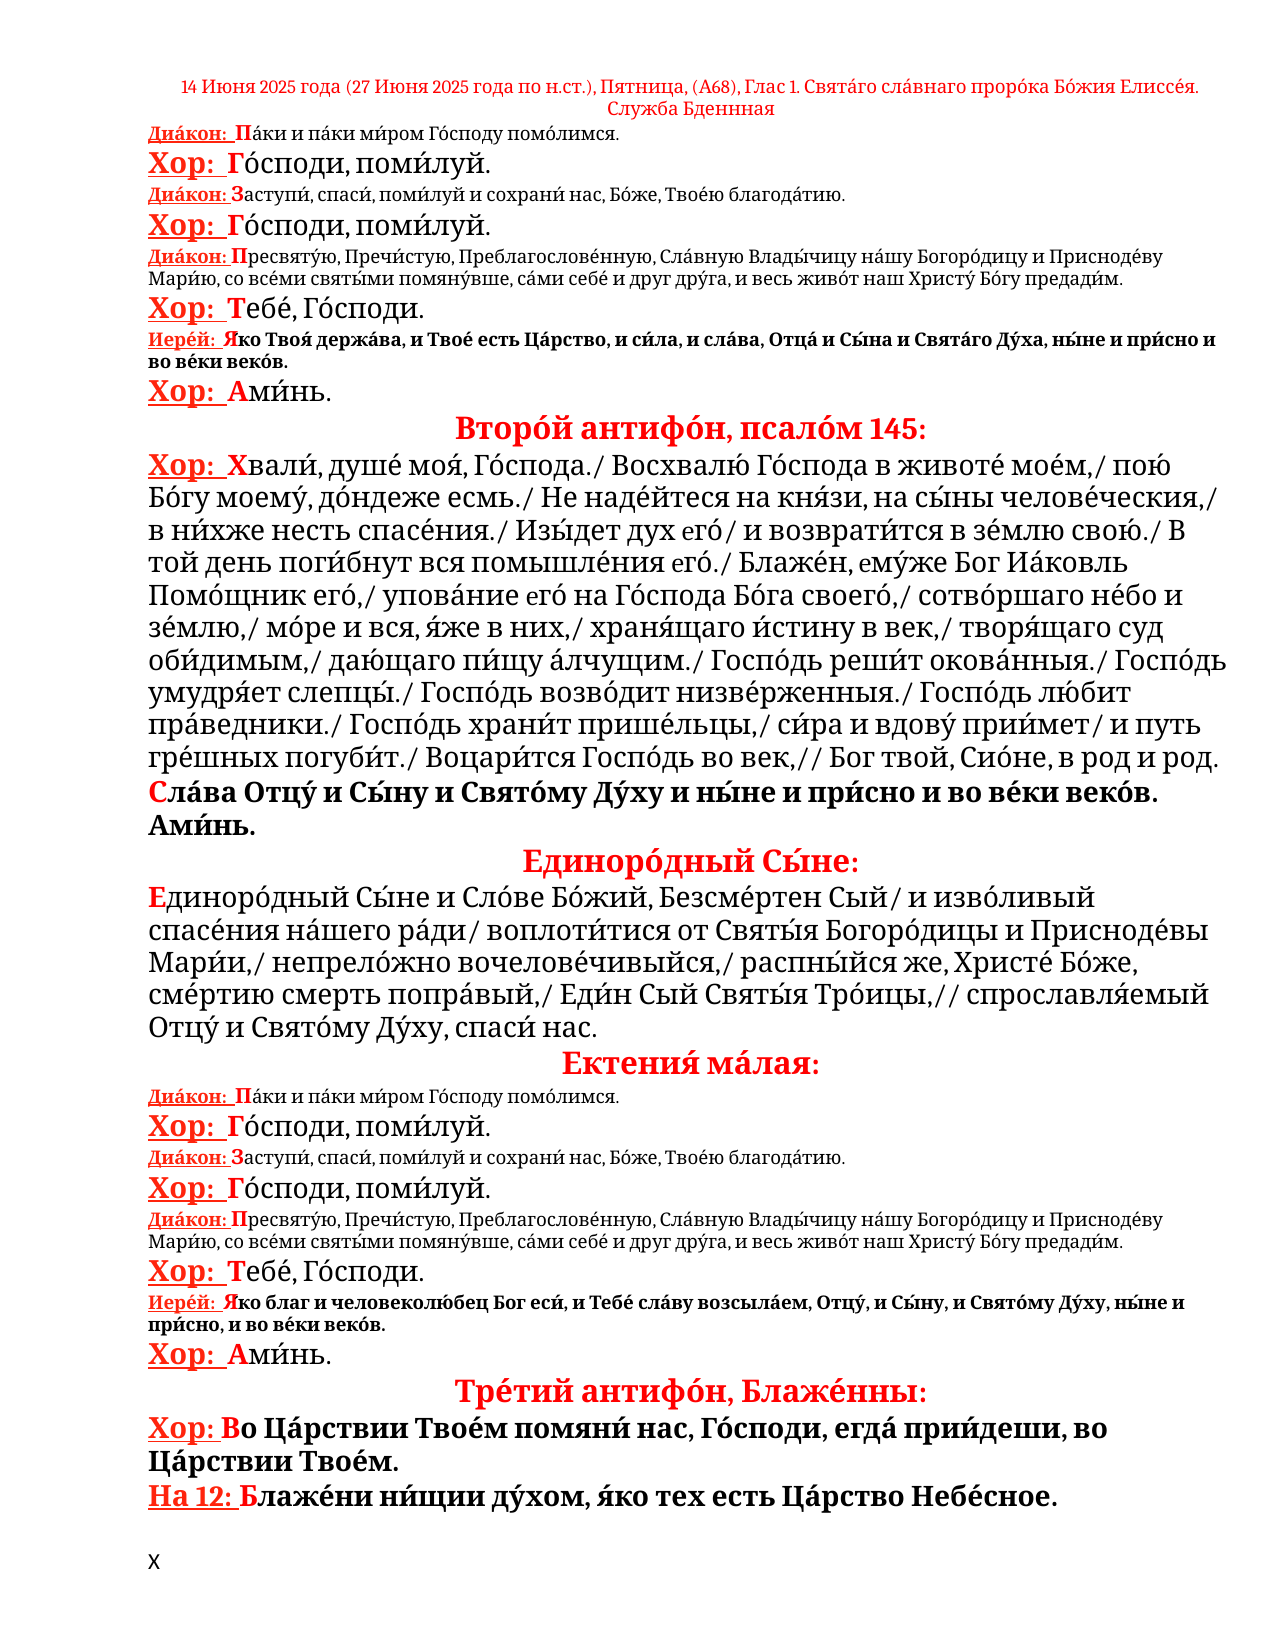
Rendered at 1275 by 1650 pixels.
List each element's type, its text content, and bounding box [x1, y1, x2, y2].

text Хор: Го́споди, поми́луй. [148, 1102, 1233, 1136]
text Хор: Тебе́, Го́споди. [148, 1186, 1233, 1219]
text Хор: Го́споди, поми́луй. [148, 1041, 1233, 1074]
text Диа́кон: Заступи́, спаси́, поми́луй и сохрани́ нас, Бо́же, Твое́ю благода́тию. [148, 1076, 1233, 1100]
text Хор: Ами́нь. [148, 1269, 1233, 1302]
text Благослови́, душе́ моя́, Го́спода,/ и вся вну́тренняя моя́/ и́мя свя́тое Его́./ Благослови́, душе́ моя́, Го́спода,/ и не забыва́й всех воздая́ний Его́,/ очища́ющаго вся беззако́ния твоя́,/ исцеля́ющаго вся неду́ги твоя́,/ избавля́ющаго от истле́ния живо́т твой,/ венча́ющаго тя ми́лостию и щедро́тами,/ исполня́ющаго во благи́х жела́ние твое́:/ обнови́тся я́ко о́рля ю́ность твоя́./ Творя́й ми́лостыни Госпо́дь,/ и судьбу́ всем оби́димым./ Сказа́ пути́ Своя́ Моисе́ови,/ сыново́м Изра́илевым хоте́ния Своя́:/ Щедр и Ми́лостив Госпо́дь,/ Долготерпели́в и Многоми́лостив./ Не до конца́ прогне́вается,/ ниже́ в век вражду́ет,/ не по беззако́нием на́шим сотвори́л есть нам,/ ниже́ по грехо́м на́шим возда́л есть нам./ Я́ко по высоте́ небе́сней от земли́,/ утверди́л есть Госпо́дь ми́лость Свою́ на боя́щихся Его́./ Ели́ко отстоя́т восто́цы от за́пад,/ уда́лил есть от нас беззако́ния на́ша./ Я́коже ще́дрит оте́ц сы́ны,/ уще́дри Госпо́дь боя́щихся Его́./ Я́ко Той позна́ созда́ние на́ше,/ помяну́, я́ко персть есмы́./ Челове́к, я́ко трава́ дни́е eго́,/ я́ко цвет се́льный, та́ко оцвете́т,/ я́ко дух про́йде в нем,/ и не бу́дет, и не позна́ет ктому́ ме́ста своего́./ Ми́лость же Госпо́дня от ве́ка и до ве́ка на боя́щихся Его́,/ и пра́вда Его́ на сыне́х сыно́в, храня́щих заве́т Его́, и по́мнящих за́поведи Его́ твори́ти я́./ Госпо́дь на Небеси́ угото́ва Престо́л Свой,/ и Ца́рство Его́ все́ми облада́ет./ Благослови́те Го́спода вси А́нгели Его́,/ си́льнии кре́постию, творя́щии сло́во Его́, услы́шати глас слове́с Его́./ Благослови́те Го́спода вся Си́лы Его́,/ слуги́ Его́, творя́щии во́лю Его́./ Благослови́те Го́спода вся дела́ Его́, на вся́ком ме́сте влады́чествия Его́./ [148, 195, 1233, 908]
text Иере́й: Я́ко Твоя́ держа́ва, и Твое́ есть Ца́рство, и си́ла, и сла́ва, Отца́ и Сы́на и Свята́го Ду́ха, ны́не и при́сно и во ве́ки веко́в. [148, 1221, 1233, 1267]
text Диа́кон: Па́ки и па́ки ми́ром Го́споду помо́лимся. [148, 1014, 1233, 1038]
text Хор: Благослови́, душе́ моя́, Го́спода,/ благослове́н еси́ Го́споди./ [148, 159, 1233, 193]
text Пе́рвый антифо́н, псало́м 102: [148, 121, 1233, 157]
text Благослови́, душе́ моя́, Го́спода,/ и вся вну́тренняя моя́/ и́мя свя́тое Его́.// Благослове́н еси́, Го́споди. [148, 910, 1233, 974]
text Второ́й антифо́н, псало́м 145: [148, 1304, 1233, 1340]
text Ектения́ ма́лая: [148, 977, 1233, 1012]
text Диа́кон: Пресвяту́ю, Пречи́стую, Преблагослове́нную, Сла́вную Влады́чицу на́шу Богоро́дицу и Присноде́ву Мари́ю, со все́ми святы́ми помяну́вше, са́ми себе́ и друг дру́га, и весь живо́т наш Христу́ Бо́гу предади́м. [148, 1138, 1233, 1183]
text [148, 1342, 1233, 1538]
